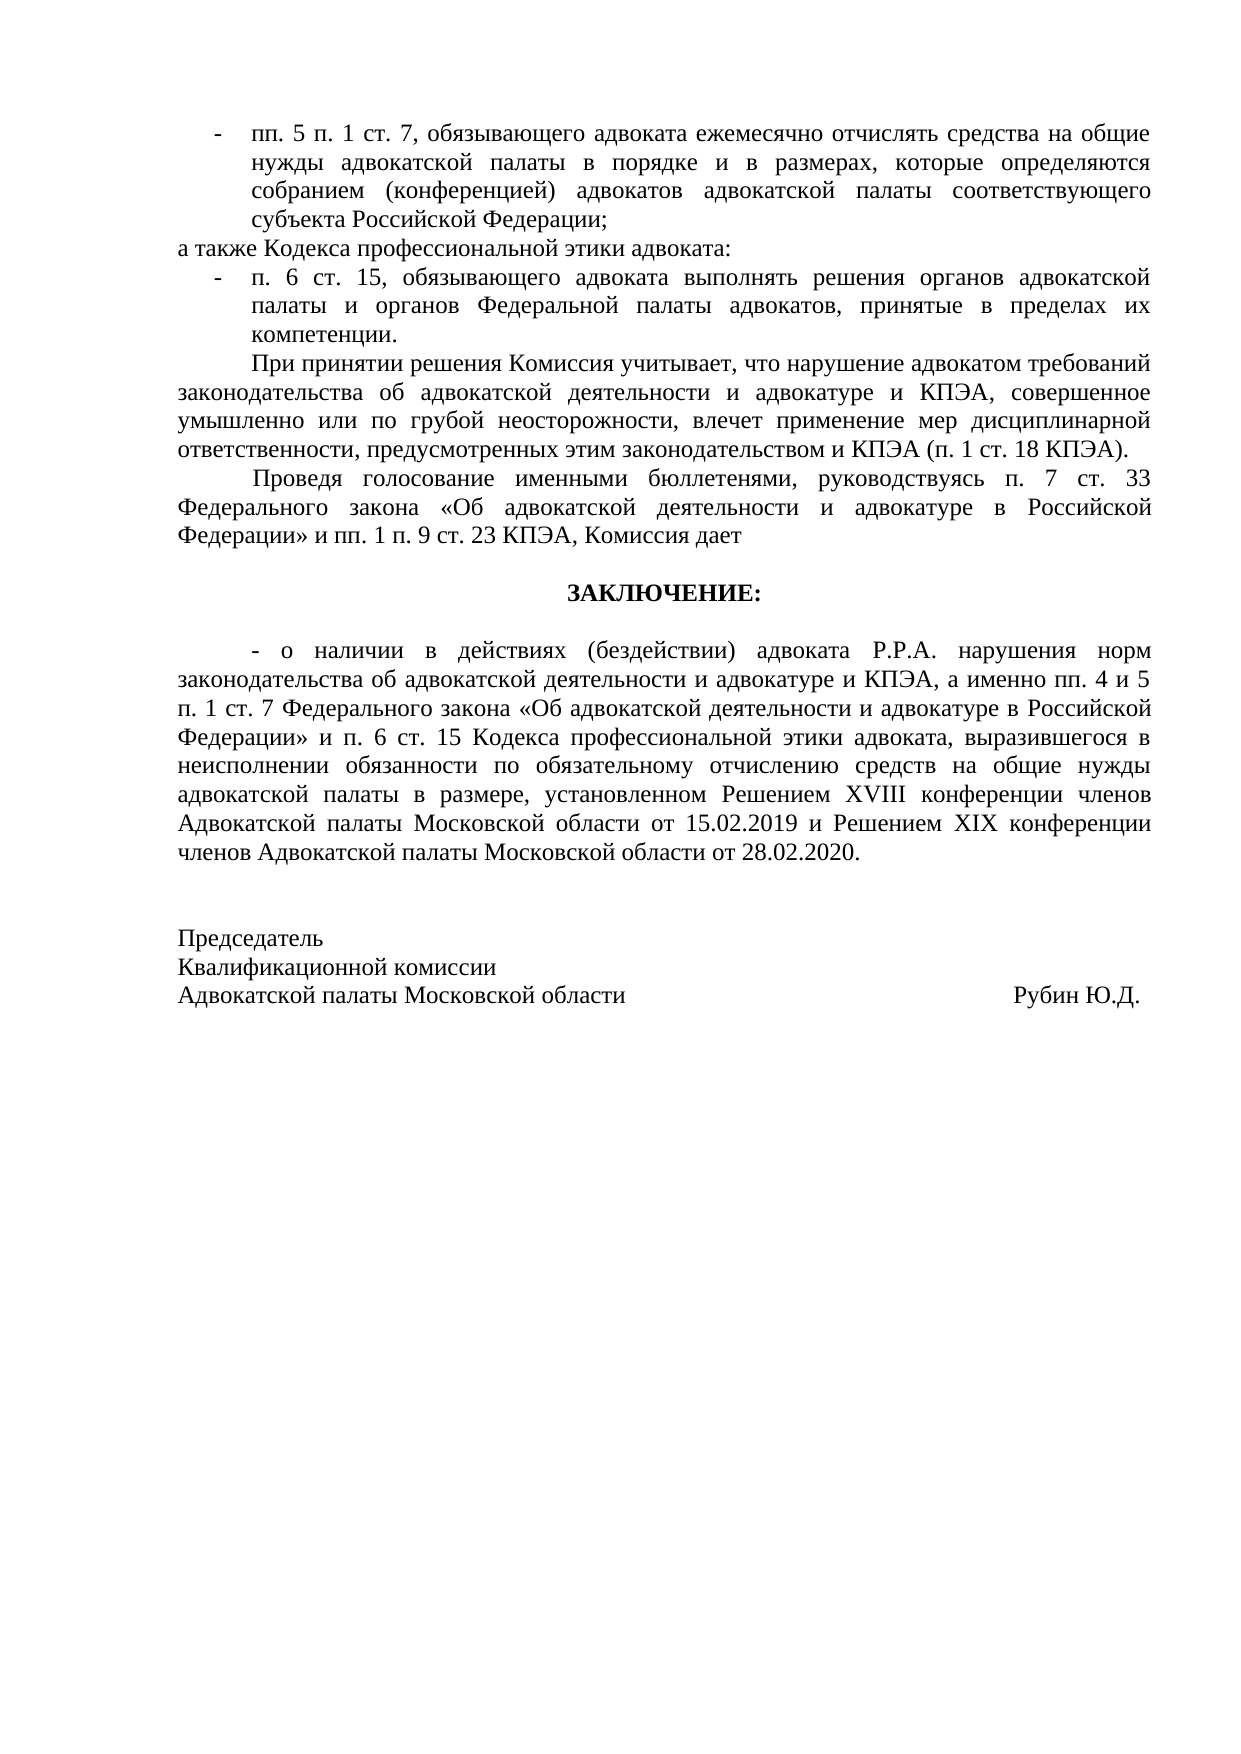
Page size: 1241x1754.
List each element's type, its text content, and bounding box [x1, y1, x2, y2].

list п. 6 ст. 15, обязывающего адвоката выполнять решения органов адвокатской палаты и органов Федеральной палаты адвокатов, принятые в пределах их компетенции. [213, 262, 1152, 348]
text При принятии решения Комиссия учитывает, что нарушение адвокатом требований законодательства об адвокатской деятельности и адвокатуре и КПЭА, совершенное умышленно или по грубой неосторожности, влечет применение мер дисциплинарной ответственности, предусмотренных этим законодательством и КПЭА (п. 1 ст. 18 КПЭА). [177, 348, 1152, 463]
text Председатель [177, 923, 1152, 952]
text ЗАКЛЮЧЕНИЕ: [177, 578, 1152, 607]
text Проведя голосование именными бюллетенями, руководствуясь п. 7 ст. 33 Федерального закона «Об адвокатской деятельности и адвокатуре в Российской Федерации» и пп. 1 п. 9 ст. 23 КПЭА, Комиссия дает [177, 463, 1152, 549]
text Адвокатской палаты Московской области Рубин Ю.Д. [177, 981, 1152, 1009]
text а также Кодекса профессиональной этики адвоката: [177, 233, 1152, 262]
text Квалификационной комиссии [177, 952, 1152, 981]
list пп. 5 п. 1 ст. 7, обязывающего адвоката ежемесячно отчислять средства на общие нужды адвокатской палаты в порядке и в размерах, которые определяются собранием (конференцией) адвокатов адвокатской палаты соответствующего субъекта Российской Федерации; [213, 118, 1152, 233]
text - о наличии в действиях (бездействии) адвоката Р.Р.А. нарушения норм законодательства об адвокатской деятельности и адвокатуре и КПЭА, а именно пп. 4 и 5 п. 1 ст. 7 Федерального закона «Об адвокатской деятельности и адвокатуре в Российской Федерации» и п. 6 ст. 15 Кодекса профессиональной этики адвоката, выразившегося в неисполнении обязанности по обязательному отчислению средств на общие нужды адвокатской палаты в размере, установленном Решением XVIII конференции членов Адвокатской палаты Московской области от 15.02.2019 и Решением XIX конференции членов Адвокатской палаты Московской области от 28.02.2020. [177, 636, 1152, 866]
